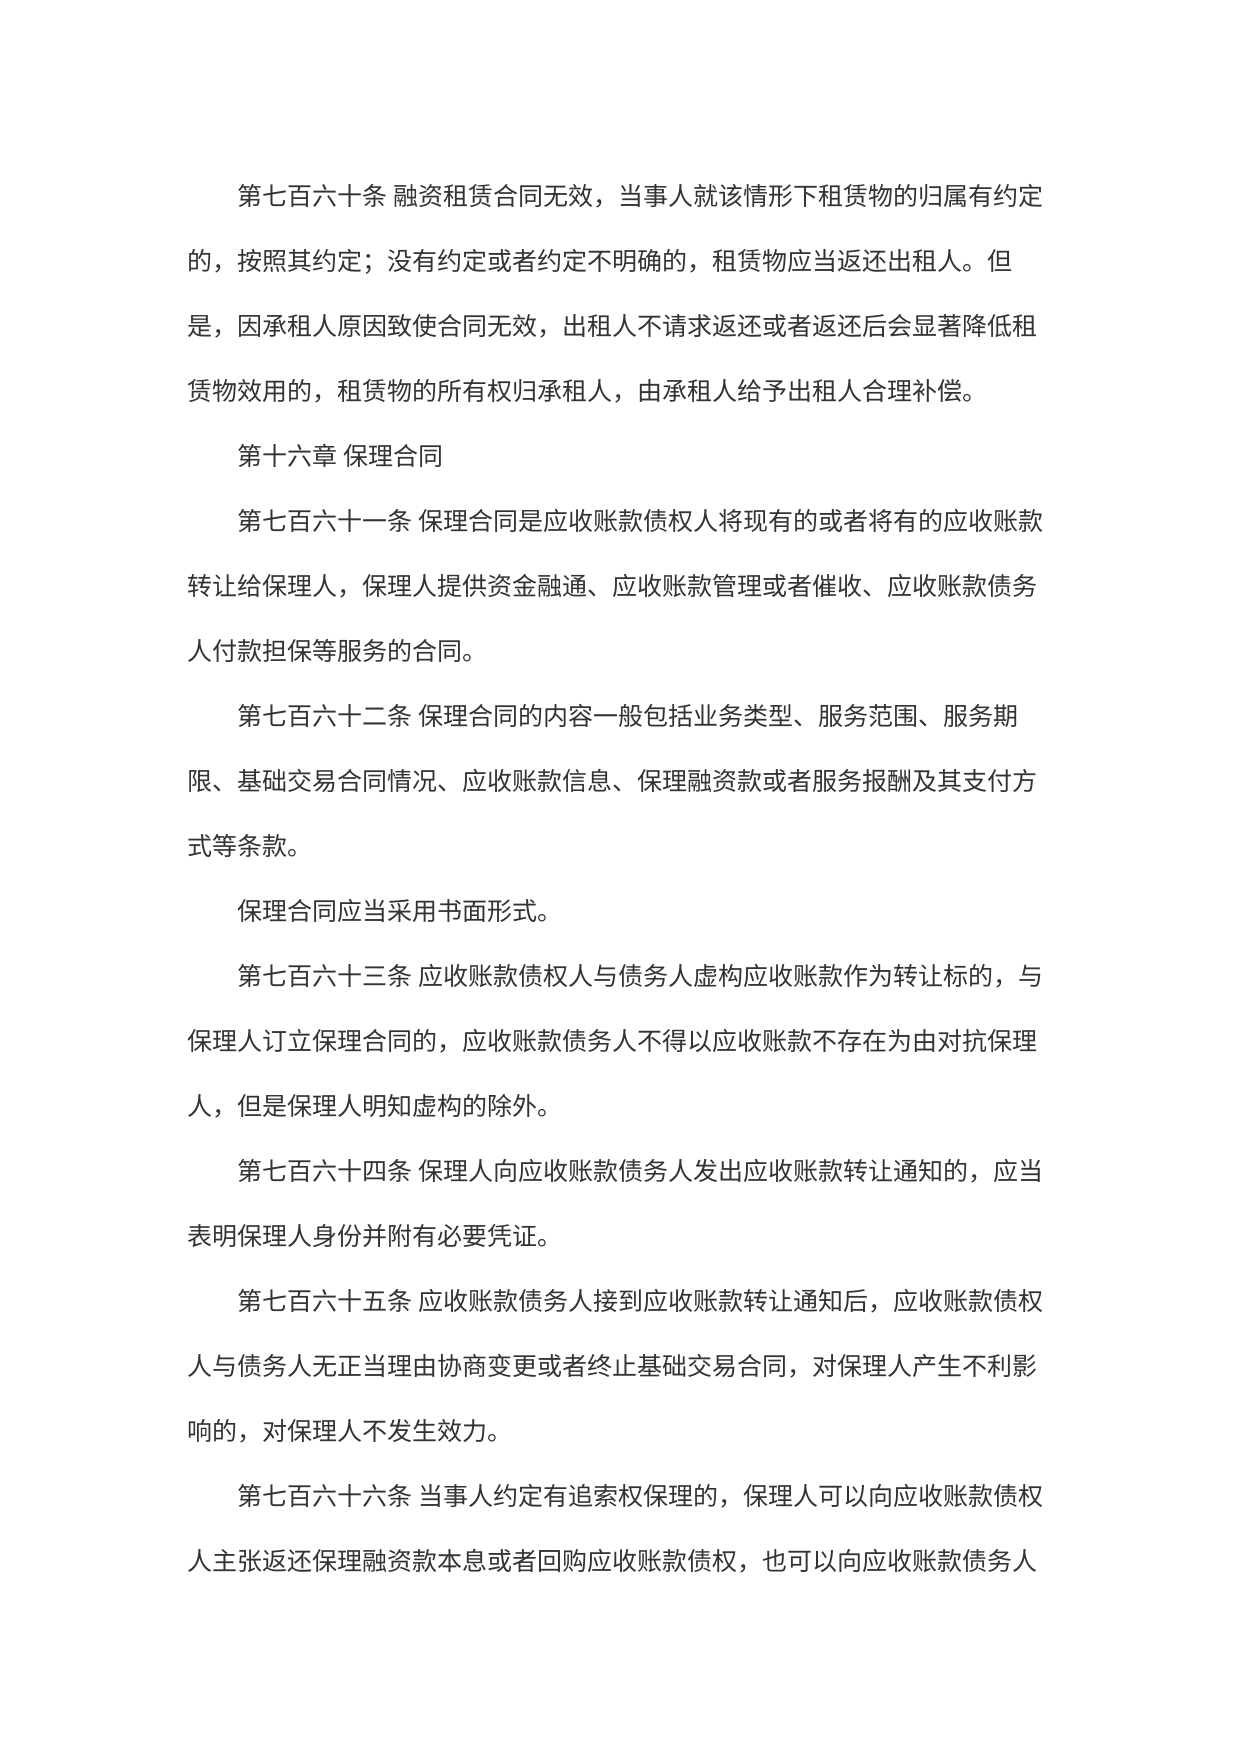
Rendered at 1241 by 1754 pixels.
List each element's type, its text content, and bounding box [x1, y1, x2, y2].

text 第七百六十二条 保理合同的内容一般包括业务类型、服务范围、服务期限、基础交易合同情况、应收账款信息、保理融资款或者服务报酬及其支付方式等条款。 [187, 682, 1053, 877]
text 第七百六十五条 应收账款债务人接到应收账款转让通知后，应收账款债权人与债务人无正当理由协商变更或者终止基础交易合同，对保理人产生不利影响的，对保理人不发生效力。 [187, 1267, 1053, 1462]
text 第七百六十条 融资租赁合同无效，当事人就该情形下租赁物的归属有约定的，按照其约定；没有约定或者约定不明确的，租赁物应当返还出租人。但是，因承租人原因致使合同无效，出租人不请求返还或者返还后会显著降低租赁物效用的，租赁物的所有权归承租人，由承租人给予出租人合理补偿。 [187, 162, 1053, 422]
text 第七百六十四条 保理人向应收账款债务人发出应收账款转让通知的，应当表明保理人身份并附有必要凭证。 [187, 1137, 1053, 1267]
text 保理合同应当采用书面形式。 [187, 877, 1053, 942]
text 第十六章 保理合同 [187, 422, 1053, 487]
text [187, 1462, 1053, 1592]
text 第七百六十一条 保理合同是应收账款债权人将现有的或者将有的应收账款转让给保理人，保理人提供资金融通、应收账款管理或者催收、应收账款债务人付款担保等服务的合同。 [187, 487, 1053, 682]
text 第七百六十三条 应收账款债权人与债务人虚构应收账款作为转让标的，与保理人订立保理合同的，应收账款债务人不得以应收账款不存在为由对抗保理人，但是保理人明知虚构的除外。 [187, 942, 1053, 1137]
